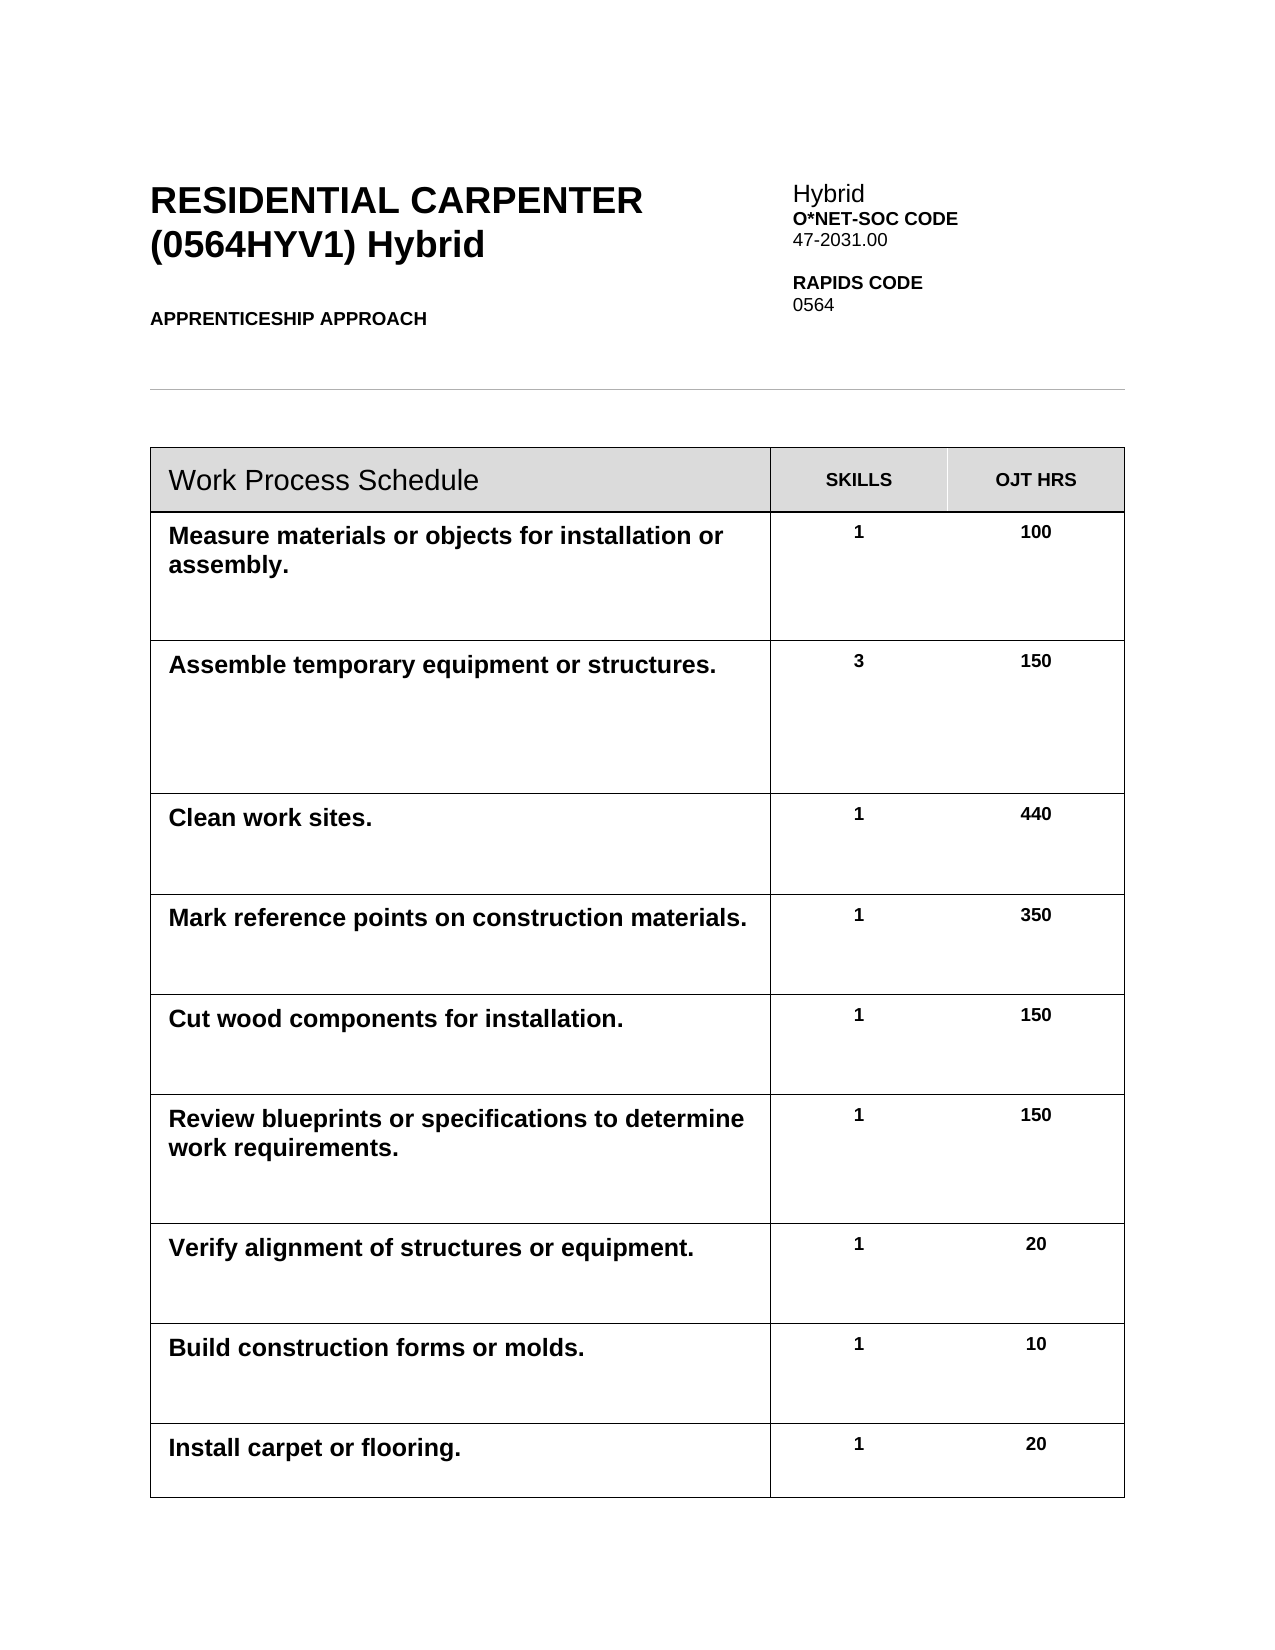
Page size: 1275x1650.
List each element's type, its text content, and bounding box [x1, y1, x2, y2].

table_cell 1 [771, 1224, 947, 1323]
table_cell 1 [771, 995, 947, 1094]
table_cell 150 [948, 995, 1124, 1094]
table_cell Review blueprints or specifications to determine work requirements. Study specifications in blueprints, sketches, or building plans to prepare project layout and determine dimensions and materials required. [151, 1095, 770, 1223]
table_cell 1 [771, 1095, 947, 1223]
text Hybrid [793, 179, 1125, 207]
table_cell Mark reference points on construction materials. Measure and mark cutting lines on materials, using a ruler, pencil, chalk, and marking gauge. [151, 895, 770, 994]
table_header OJT HRS [948, 448, 1124, 511]
table_cell 1 [771, 513, 947, 640]
table_cell 1 [771, 895, 947, 994]
table_cell 100 [948, 513, 1124, 640]
table_header SKILLS [771, 448, 947, 511]
table_cell 1 [771, 1324, 947, 1423]
table_cell 10 [948, 1324, 1124, 1423]
table_cell 3 [771, 641, 947, 793]
table_cell Clean work sites. Follow established safety rules and regulations and maintain a safe and clean environment. [151, 794, 770, 893]
table_cell Cut wood components for installation. Shape or cut materials to specified measurements, using hand tools, machines, or power saws. [151, 995, 770, 1094]
table_cell 440 [948, 794, 1124, 893]
table_cell Assemble temporary equipment or structures. Erect scaffolding or ladders for assembling structures above ground level. Assemble and fasten materials to make frameworks or props, using hand tools and wood screws, nails, dowel pins, or glue. Construct forms or chutes for pouring concrete. [151, 641, 770, 793]
text O*NET-SOC CODE [793, 207, 1125, 229]
table_header Work Process Schedule [151, 448, 770, 511]
table_cell 20 [948, 1424, 1124, 1497]
table_cell 150 [948, 1095, 1124, 1223]
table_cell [151, 1424, 770, 1497]
table_cell Measure materials or objects for installation or assembly. Measure and mark cutting lines on materials, using a ruler, pencil, chalk, and marking gauge. [151, 513, 770, 640]
text 47-2031.00 [793, 229, 1125, 251]
table_cell 350 [948, 895, 1124, 994]
table_cell Build construction forms or molds. Construct forms or chutes for pouring concrete. [151, 1324, 770, 1423]
table_cell 20 [948, 1224, 1124, 1323]
table_cell 1 [771, 1424, 947, 1497]
text APPRENTICESHIP APPROACH [150, 308, 719, 330]
table_cell 150 [948, 641, 1124, 793]
table_cell Verify alignment of structures or equipment. Verify trueness of structure, using plumb bob and level. [151, 1224, 770, 1323]
table_cell 1 [771, 794, 947, 893]
text RAPIDS CODE [793, 272, 1125, 294]
text RESIDENTIAL CARPENTER (0564HYV1) Hybrid [150, 179, 719, 265]
text 0564 [793, 294, 1125, 315]
